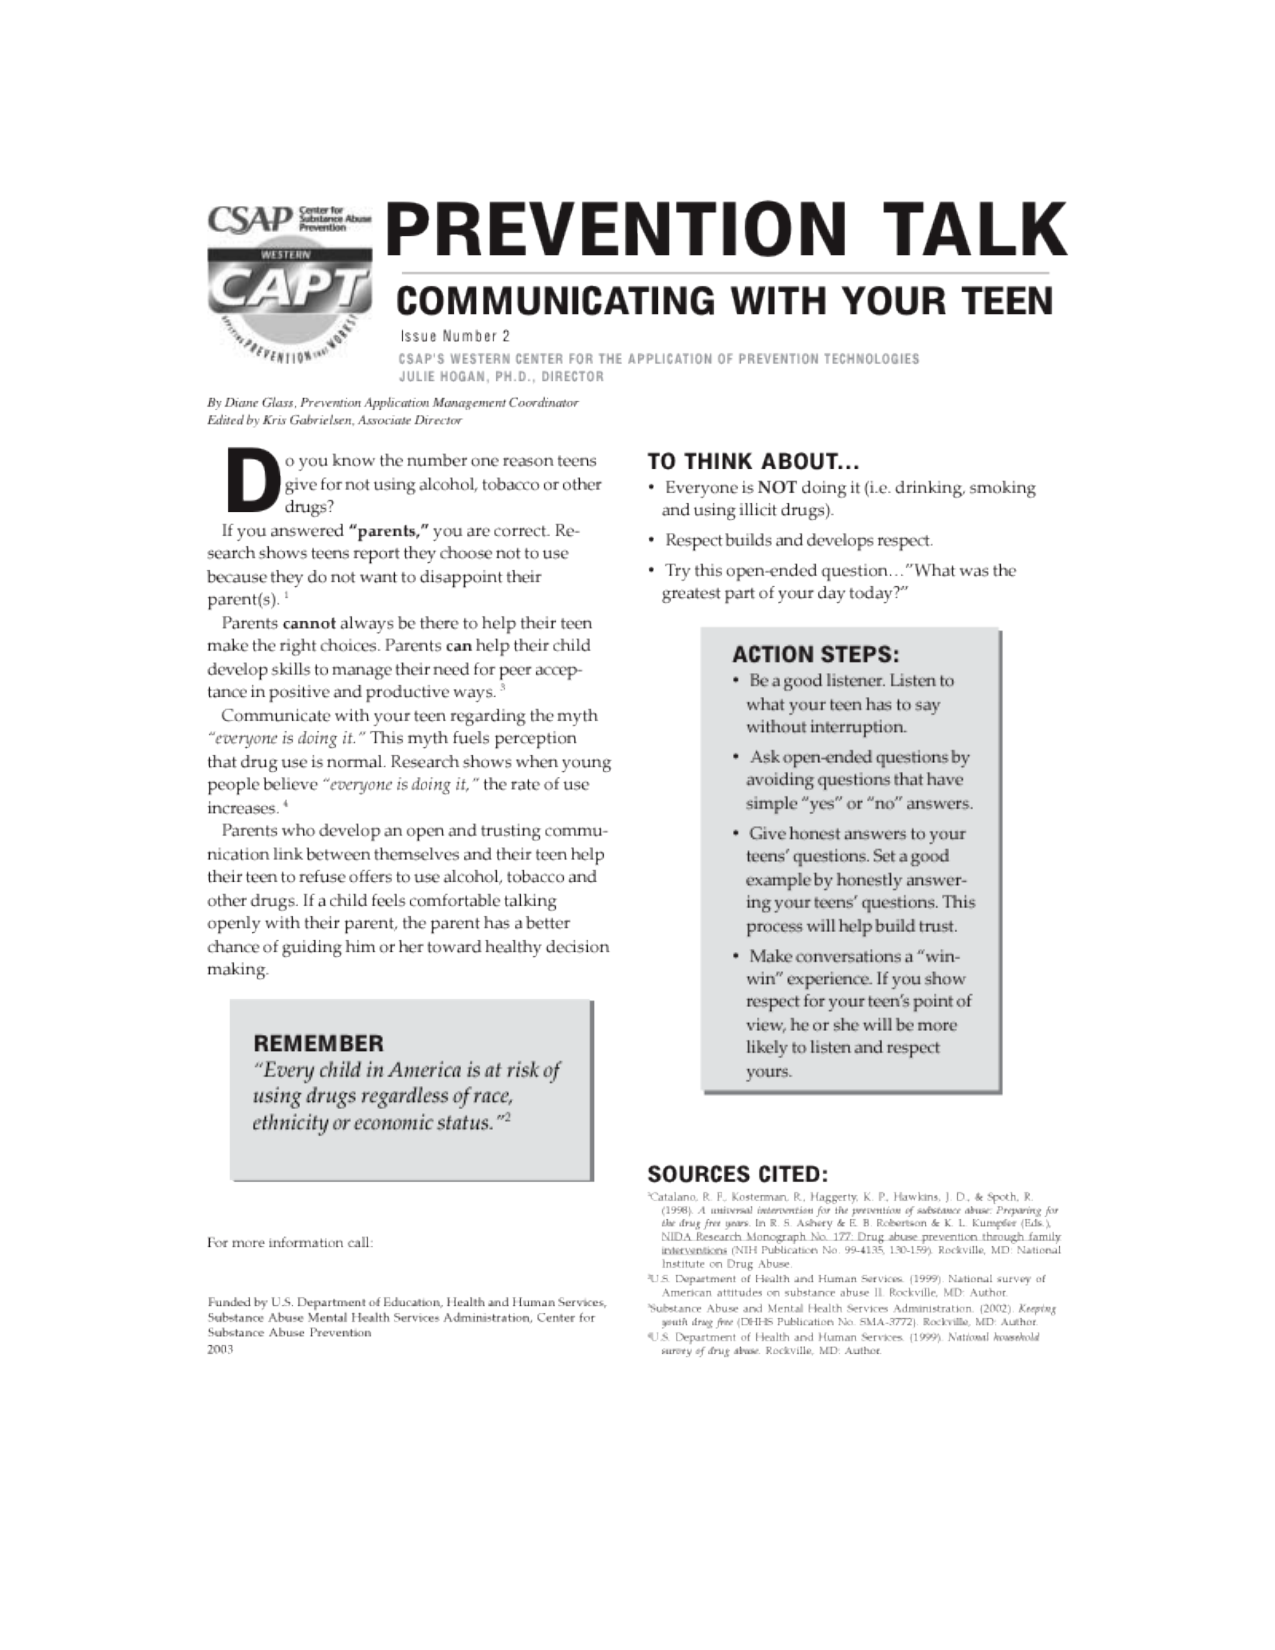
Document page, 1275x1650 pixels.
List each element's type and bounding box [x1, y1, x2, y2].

picture [150, 150, 1125, 1412]
